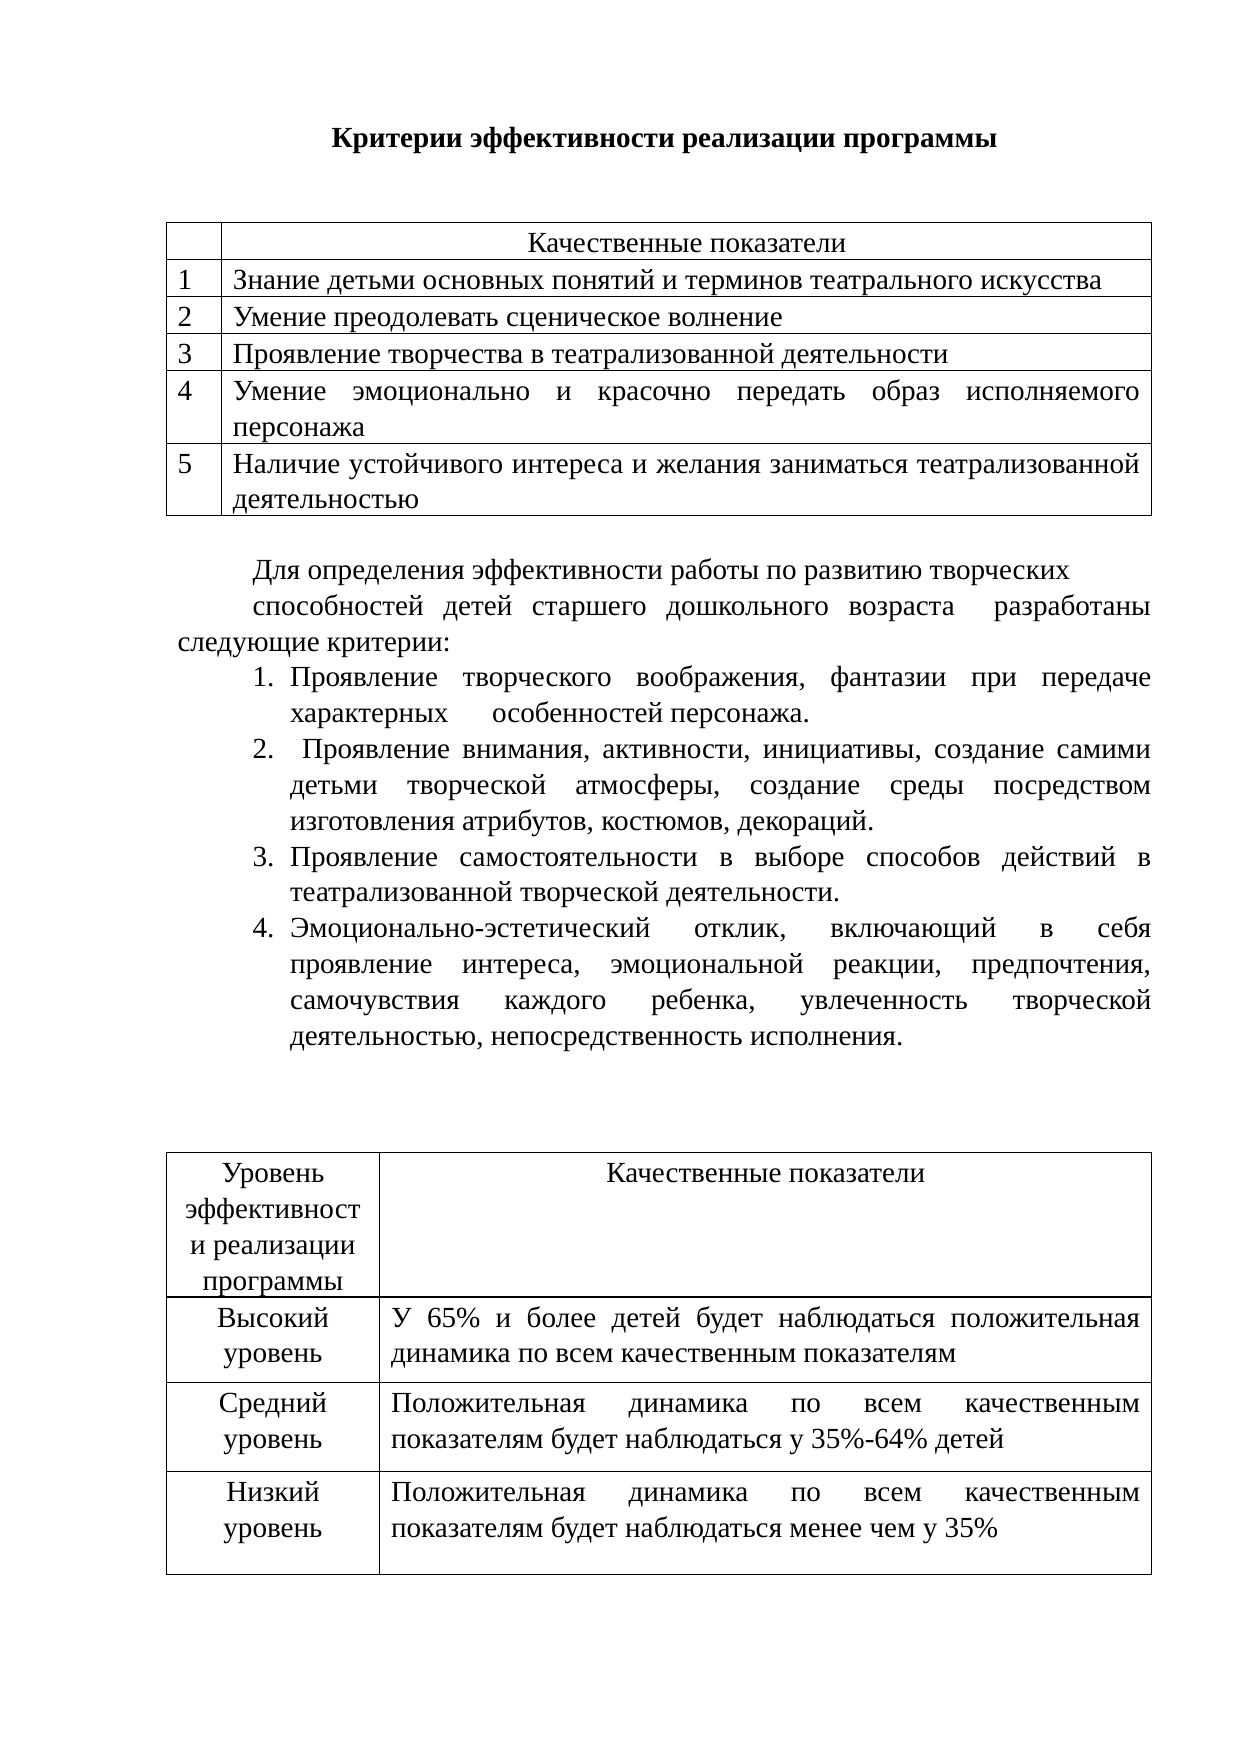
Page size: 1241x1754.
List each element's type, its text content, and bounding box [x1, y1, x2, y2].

list Проявление самостоятельности в выборе способов действий в театрализованной творческой деятельности. [252, 836, 1152, 908]
text способностей детей старшего дошкольного возраста разработаны следующие критерии: [177, 586, 1152, 657]
list Проявление творческого воображения, фантазии при передаче характерных особенностей персонажа. [252, 657, 1152, 729]
list Проявление внимания, активности, инициативы, создание самими детьми творческой атмосферы, создание среды посредством изготовления атрибутов, костюмов, декораций. [252, 729, 1152, 836]
text Критерии эффективности реализации программы [177, 118, 1152, 154]
table_header Качественные показатели [380, 1153, 1151, 1296]
table_cell 3 [167, 334, 221, 370]
table_cell Низкий уровень [167, 1472, 379, 1573]
list Эмоционально-эстетический отклик, включающий в себя проявление интереса, эмоциональной реакции, предпочтения, самочувствия каждого ребенка, увлеченность творческой деятельностью, непосредственность исполнения. [252, 908, 1152, 1051]
table_cell Умение преодолевать сценическое волнение [222, 297, 1151, 333]
table_cell Средний уровень [167, 1383, 379, 1471]
table_cell Положительная динамика по всем качественным показателям будет наблюдаться менее чем у 35% [380, 1472, 1151, 1573]
table_cell Наличие устойчивого интереса и желания заниматься театрализованной деятельностью [222, 444, 1151, 515]
table_cell Положительная динамика по всем качественным показателям будет наблюдаться у 35%-64% детей [380, 1383, 1151, 1471]
table_cell Умение эмоционально и красочно передать образ исполняемого персонажа [222, 371, 1151, 442]
table_cell Проявление творчества в театрализованной деятельности [222, 334, 1151, 370]
table_cell Знание детьми основных понятий и терминов театрального искусства [222, 260, 1151, 296]
table_header [167, 223, 221, 259]
table_cell 4 [167, 371, 221, 442]
table_cell 1 [167, 260, 221, 296]
text Для определения эффективности работы по развитию творческих [177, 550, 1152, 586]
table_cell Высокий уровень [167, 1298, 379, 1382]
table_header Качественные показатели [222, 223, 1151, 259]
table_header Уровень эффективности реализации программы [167, 1153, 379, 1296]
table_cell 2 [167, 297, 221, 333]
table_cell У 65% и более детей будет наблюдаться положительная динамика по всем качественным показателям [380, 1298, 1151, 1382]
table_cell 5 [167, 444, 221, 515]
